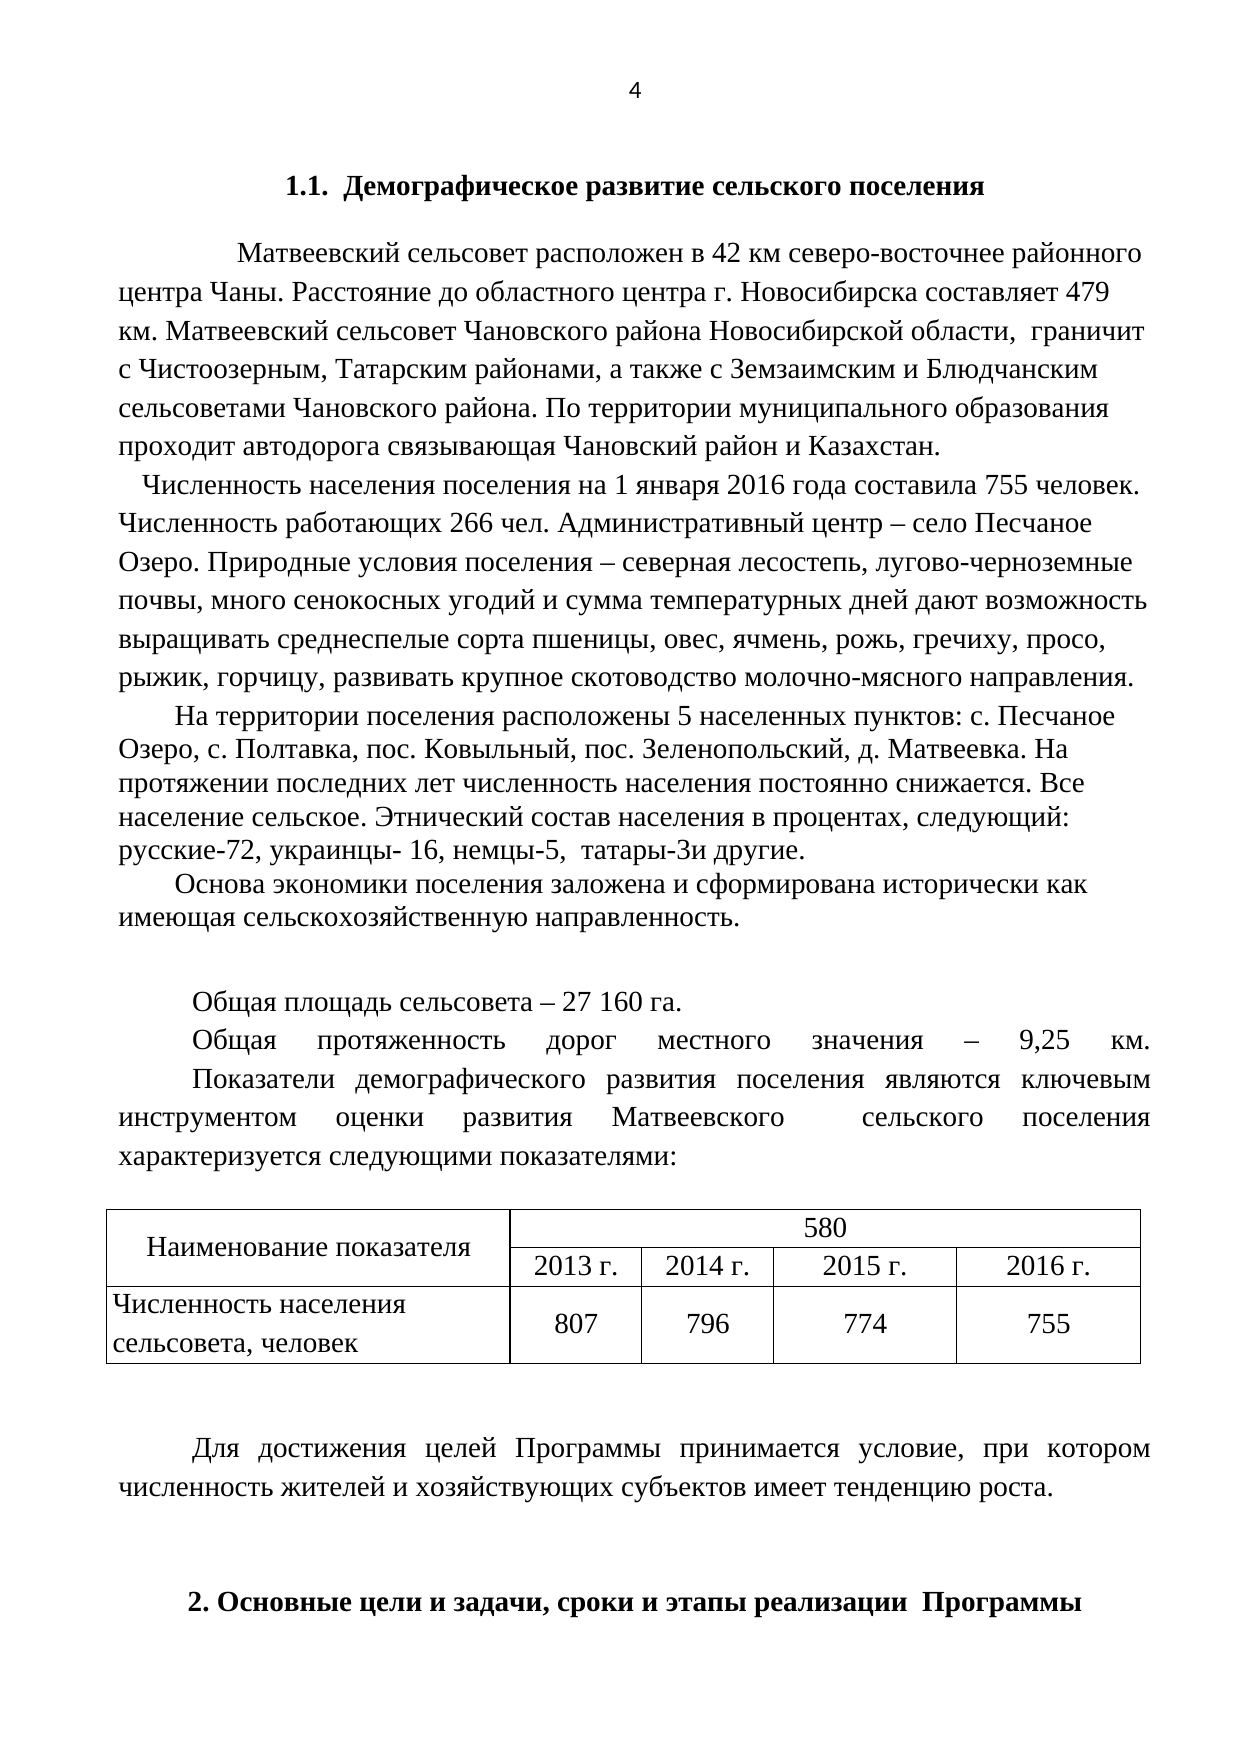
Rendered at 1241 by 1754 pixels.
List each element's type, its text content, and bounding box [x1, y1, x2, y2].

table_cell 807 [511, 1287, 641, 1363]
text Для достижения целей Программы принимается условие, при котором численность жителей и хозяйствующих субъектов имеет тенденцию роста. [118, 1430, 1152, 1502]
text Матвеевский сельсовет расположен в 42 км северо-восточнее районного центра Чаны. Расстояние до областного центра г. Новосибирска составляет 479 км. Матвеевский сельсовет Чановского района Новосибирской области, граничит с Чистоозерным, Татарским районами, а также с Земзаимским и Блюдчанским сельсоветами Чановского района. По территории муниципального образования проходит автодорога связывающая Чановский район и Казахстан. [118, 236, 1152, 462]
text 2. Основные цели и задачи, сроки и этапы реализации Программы [118, 1584, 1152, 1618]
table_cell Численность населения сельсовета, человек [107, 1287, 509, 1363]
text Численность населения поселения на 1 января 2016 года составила 755 человек. Численность работающих 266 чел. Административный центр – село Песчаное Озеро. Природные условия поселения – северная лесостепь, лугово-черноземные почвы, много сенокосных угодий и сумма температурных дней дают возможность выращивать среднеспелые сорта пшеницы, овес, ячмень, рожь, гречиху, просо, рыжик, горчицу, развивать крупное скотоводство молочно-мясного направления. [118, 467, 1152, 693]
table_cell 796 [642, 1287, 773, 1363]
text Общая протяженность дорог местного значения – 9,25 км. Показатели демографического развития поселения являются ключевым инструментом оценки развития Матвеевского сельского поселения характеризуется следующими показателями: [118, 1022, 1152, 1172]
table_header Наименование показателя [107, 1210, 509, 1286]
text На территории поселения расположены 5 населенных пунктов: с. Песчаное Озеро, с. Полтавка, пос. Ковыльный, пос. Зеленопольский, д. Матвеевка. На протяжении последних лет численность населения постоянно снижается. Все население сельское. Этнический состав населения в процентах, следующий: русские-72, украинцы- 16, немцы-5, татары-3и другие. [118, 698, 1152, 866]
table_cell 2015 г. [774, 1248, 956, 1286]
table_cell 2013 г. [511, 1248, 641, 1286]
table_cell 755 [957, 1287, 1140, 1363]
text 1.1. Демографическое развитие сельского поселения [118, 168, 1152, 202]
text Основа экономики поселения заложена и сформирована исторически как имеющая сельскохозяйственную направленность. [118, 866, 1152, 933]
table_cell 774 [774, 1287, 956, 1363]
text Общая площадь сельсовета – 27 160 га. [118, 984, 1152, 1017]
table_header 580 [511, 1210, 1140, 1247]
table_cell 2014 г. [642, 1248, 773, 1286]
table_cell 2016 г. [957, 1248, 1140, 1286]
